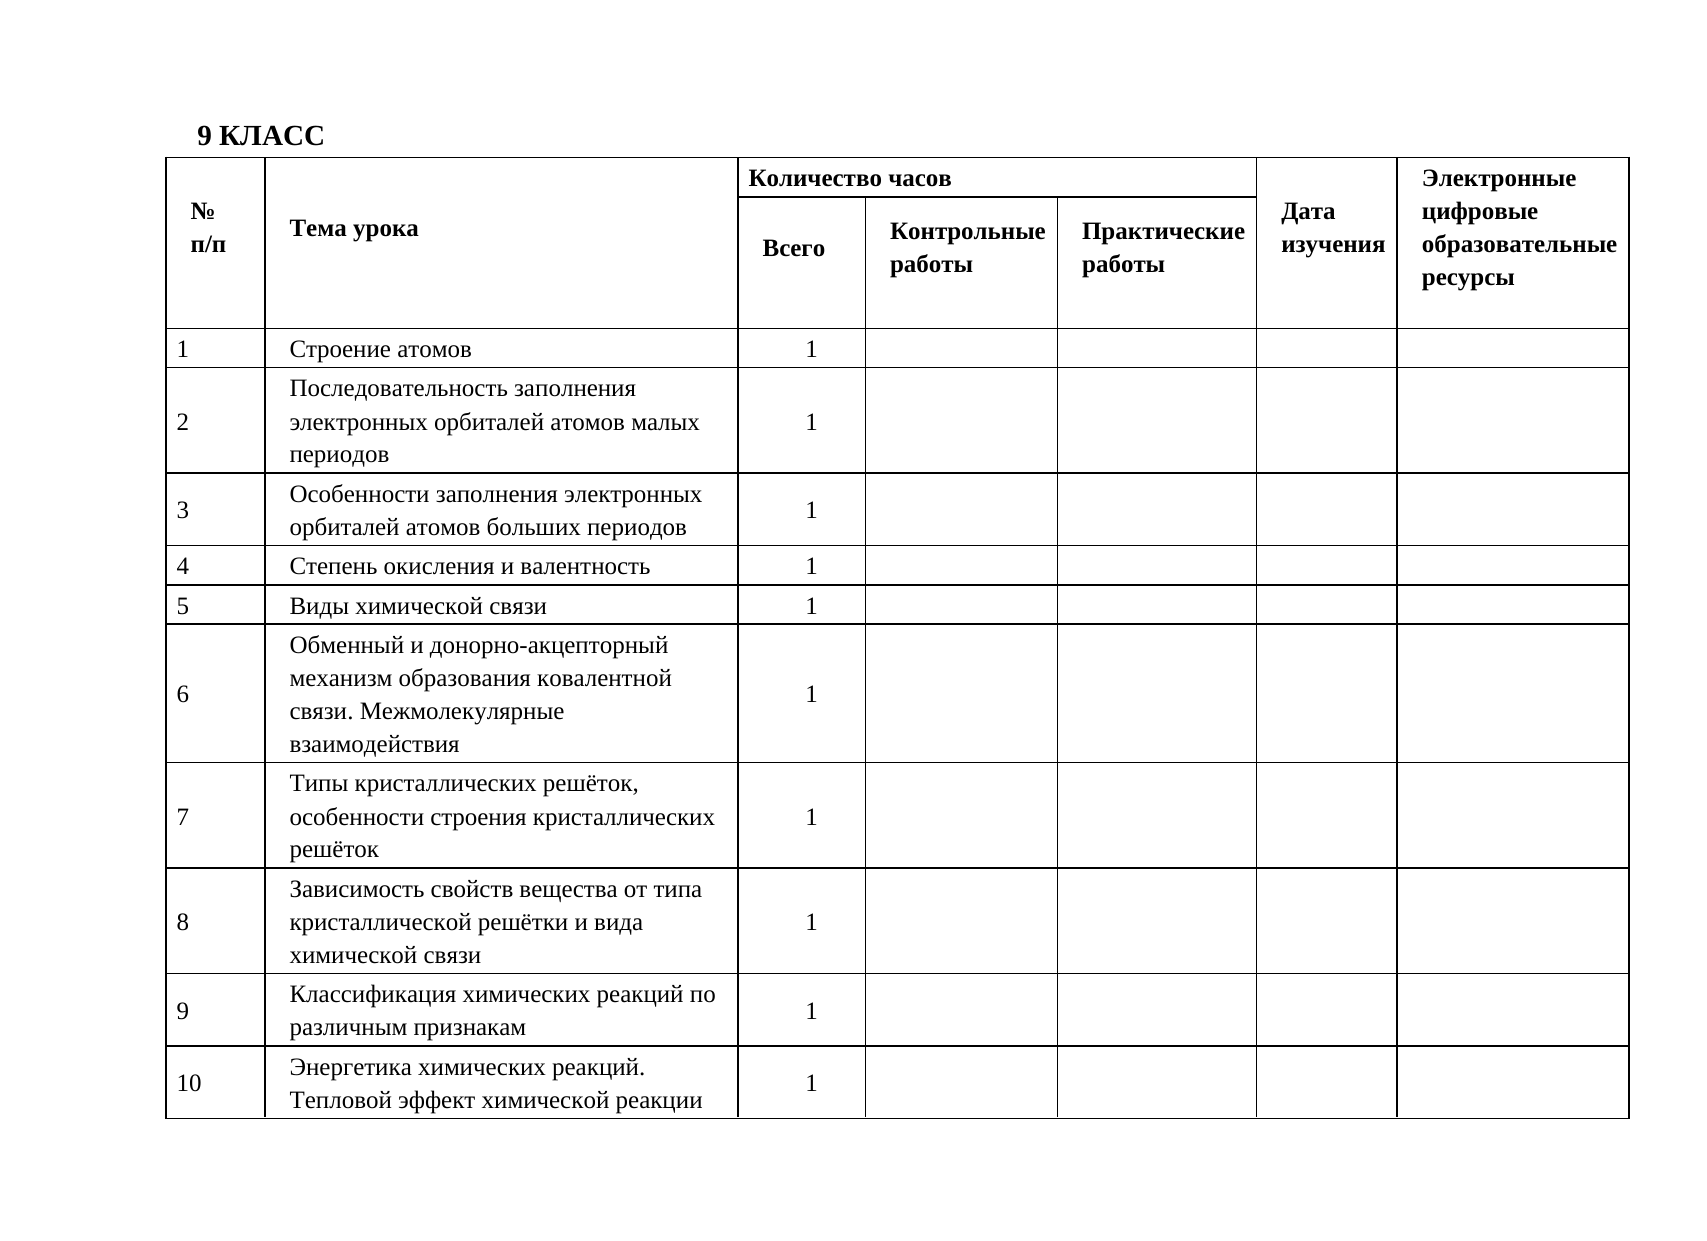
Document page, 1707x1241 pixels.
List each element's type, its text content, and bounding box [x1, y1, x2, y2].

table_cell [1257, 546, 1396, 584]
table_cell [1398, 546, 1628, 584]
table_cell [866, 625, 1057, 762]
table_cell [1058, 368, 1256, 472]
table_cell [1398, 625, 1628, 762]
table_cell Обменный и донорно-акцепторный механизм образования ковалентной связи. Межмолекулярные взаимодействия [266, 625, 737, 762]
table_cell [866, 869, 1057, 973]
table_cell Типы кристаллических решёток, особенности строения кристаллических решёток [266, 763, 737, 867]
table_cell [866, 329, 1057, 367]
table_cell Виды химической связи [266, 586, 737, 623]
table_cell [1058, 1047, 1256, 1117]
table_cell 10 [167, 1047, 264, 1117]
table_cell 1 [739, 869, 865, 973]
table_header № п/п [167, 158, 264, 327]
table_cell [1058, 974, 1256, 1045]
table_cell 9 [167, 974, 264, 1045]
table_cell [1058, 474, 1256, 544]
table_cell [1398, 974, 1628, 1045]
table_cell Последовательность заполнения электронных орбиталей атомов малых периодов [266, 368, 737, 472]
table_cell [866, 763, 1057, 867]
table_cell 1 [739, 625, 865, 762]
table_header Электронные цифровые образовательные ресурсы [1398, 158, 1628, 327]
table_cell [1257, 974, 1396, 1045]
table_cell [1398, 586, 1628, 623]
table_cell [1058, 625, 1256, 762]
table_cell [866, 546, 1057, 584]
table_cell [1398, 869, 1628, 973]
table_cell [1257, 368, 1396, 472]
table_cell Контрольные работы [866, 198, 1057, 327]
table_cell [866, 586, 1057, 623]
table_cell 1 [739, 763, 865, 867]
table_cell 2 [167, 368, 264, 472]
text 9 КЛАСС [190, 118, 1618, 152]
table_cell 1 [167, 329, 264, 367]
table_header Тема урока [266, 158, 737, 327]
table_cell Степень окисления и валентность [266, 546, 737, 584]
table_header Количество часов [739, 158, 1256, 196]
table_cell [1257, 625, 1396, 762]
table_cell [1398, 1047, 1628, 1117]
table_cell 6 [167, 625, 264, 762]
table_cell 1 [739, 546, 865, 584]
table_cell [1058, 763, 1256, 867]
table_cell 3 [167, 474, 264, 544]
table_cell [866, 974, 1057, 1045]
table_cell [1058, 546, 1256, 584]
table_cell 4 [167, 546, 264, 584]
table_cell 1 [739, 474, 865, 544]
table_cell [1398, 329, 1628, 367]
table_cell 7 [167, 763, 264, 867]
table_cell [1257, 329, 1396, 367]
table_cell 1 [739, 586, 865, 623]
table_cell [1398, 763, 1628, 867]
table_cell [1058, 586, 1256, 623]
table_cell 1 [739, 329, 865, 367]
table_cell [1058, 869, 1256, 973]
table_cell Всего [739, 198, 865, 327]
table_cell Практические работы [1058, 198, 1256, 327]
table_cell 1 [739, 1047, 865, 1117]
table_cell 5 [167, 586, 264, 623]
table_cell [1257, 586, 1396, 623]
table_cell [1257, 474, 1396, 544]
table_cell Зависимость свойств вещества от типа кристаллической решётки и вида химической связи [266, 869, 737, 973]
table_cell [1257, 1047, 1396, 1117]
table_cell 1 [739, 368, 865, 472]
table_cell [866, 474, 1057, 544]
table_cell [1257, 763, 1396, 867]
table_cell [1398, 474, 1628, 544]
table_cell [1257, 869, 1396, 973]
table_header Дата изучения [1257, 158, 1396, 327]
table_cell [1398, 368, 1628, 472]
table_cell 8 [167, 869, 264, 973]
table_cell [1058, 329, 1256, 367]
table_cell 1 [739, 974, 865, 1045]
table_cell Особенности заполнения электронных орбиталей атомов больших периодов [266, 474, 737, 544]
table_cell Энергетика химических реакций. Тепловой эффект химической реакции [266, 1047, 737, 1117]
table_cell [866, 368, 1057, 472]
table_cell Классификация химических реакций по различным признакам [266, 974, 737, 1045]
table_cell [866, 1047, 1057, 1117]
table_cell Строение атомов [266, 329, 737, 367]
